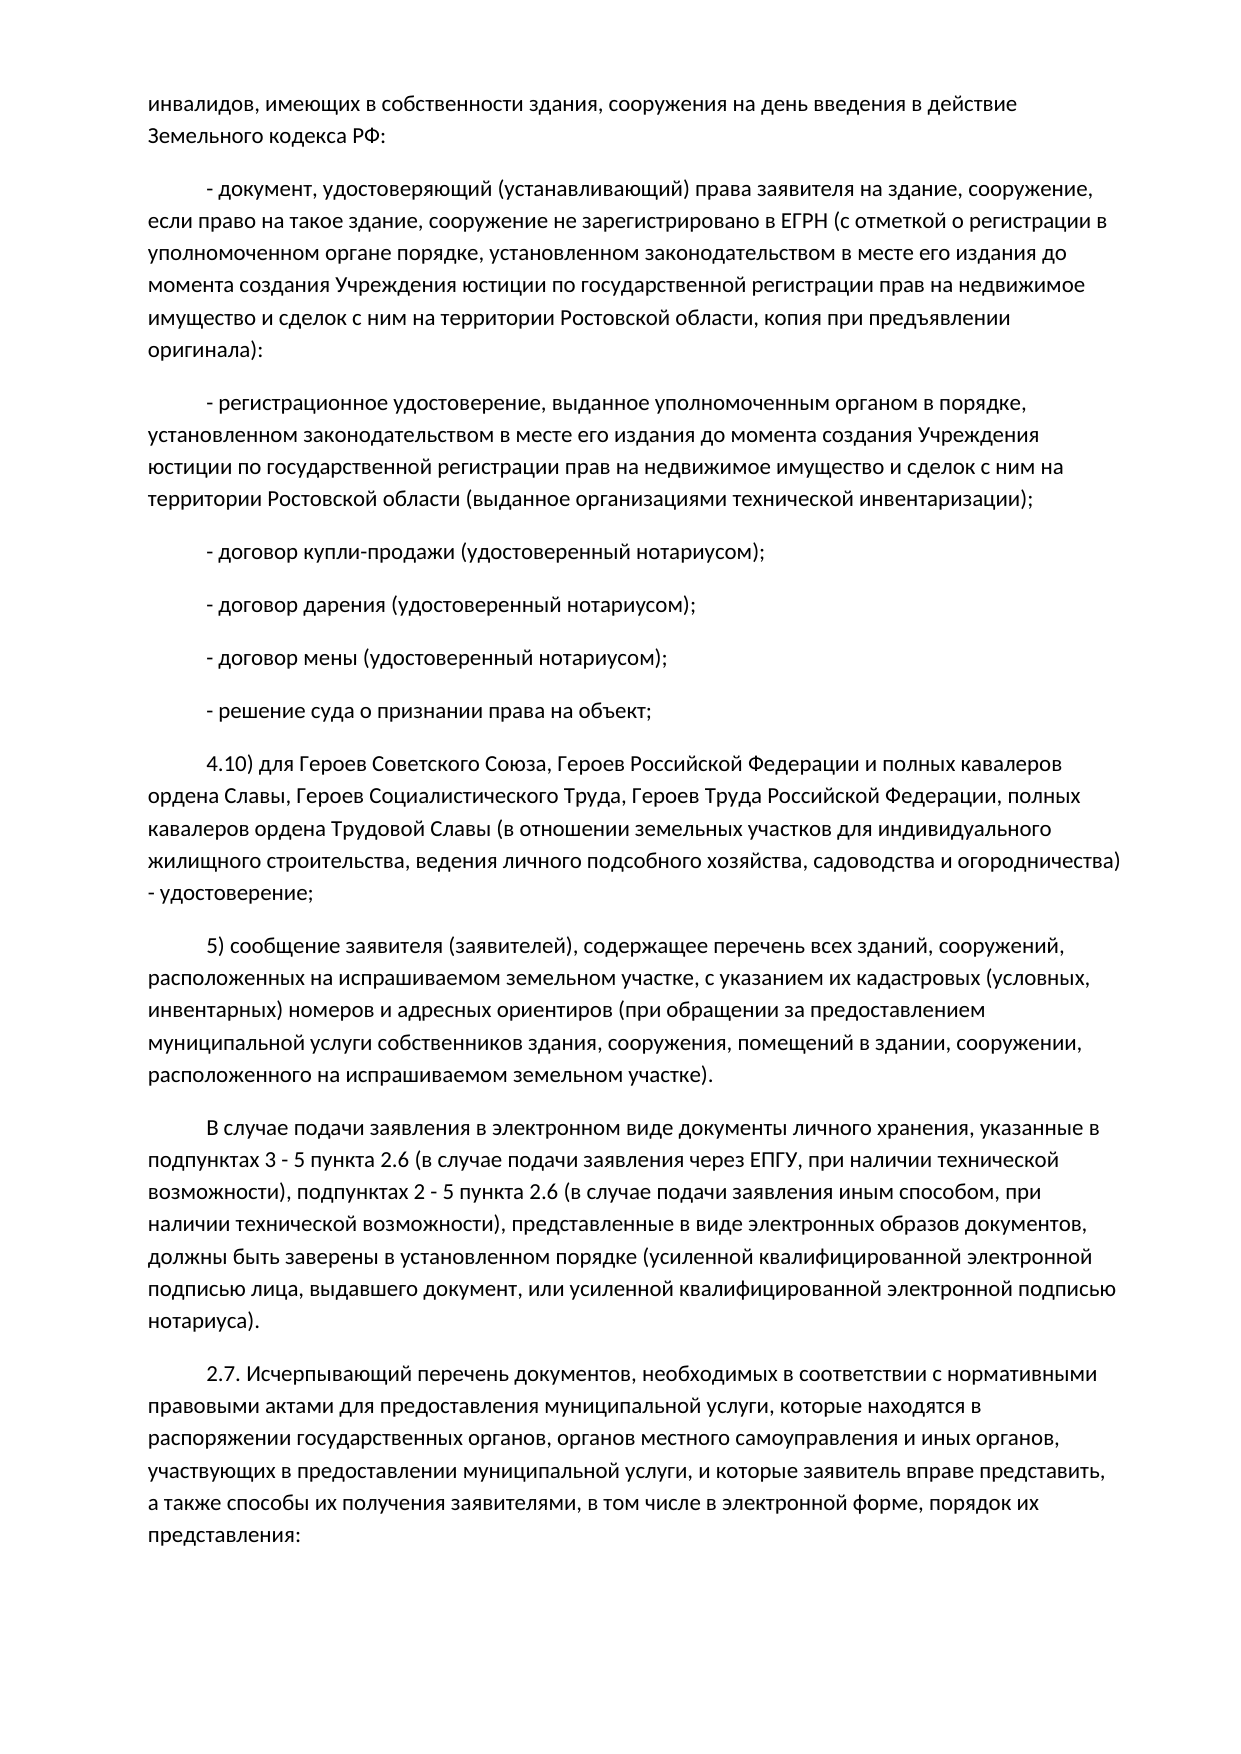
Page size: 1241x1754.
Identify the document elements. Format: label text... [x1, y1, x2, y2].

text - решение суда о признании права на объект; [148, 696, 1122, 724]
text - договор купли-продажи (удостоверенный нотариусом); [148, 537, 1122, 565]
text 2.7. Исчерпывающий перечень документов, необходимых в соответствии с нормативными правовыми актами для предоставления муниципальной услуги, которые находятся в распоряжении государственных органов, органов местного самоуправления и иных органов, участвующих в предоставлении муниципальной услуги, и которые заявитель вправе представить, а также способы их получения заявителями, в том числе в электронной форме, порядок их представления: [148, 1359, 1122, 1548]
text В случае подачи заявления в электронном виде документы личного хранения, указанные в подпунктах 3 - 5 пункта 2.6 (в случае подачи заявления через ЕПГУ, при наличии технической возможности), подпунктах 2 - 5 пункта 2.6 (в случае подачи заявления иным способом, при наличии технической возможности), представленные в виде электронных образов документов, должны быть заверены в установленном порядке (усиленной квалифицированной электронной подписью лица, выдавшего документ, или усиленной квалифицированной электронной подписью нотариуса). [148, 1113, 1122, 1334]
text - договор дарения (удостоверенный нотариусом); [148, 590, 1122, 618]
text 5) сообщение заявителя (заявителей), содержащее перечень всех зданий, сооружений, расположенных на испрашиваемом земельном участке, с указанием их кадастровых (условных, инвентарных) номеров и адресных ориентиров (при обращении за предоставлением муниципальной услуги собственников здания, сооружения, помещений в здании, сооружении, расположенного на испрашиваемом земельном участке). [148, 931, 1122, 1088]
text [148, 89, 1122, 149]
text - договор мены (удостоверенный нотариусом); [148, 643, 1122, 671]
text 4.10) для Героев Советского Союза, Героев Российской Федерации и полных кавалеров ордена Славы, Героев Социалистического Труда, Героев Труда Российской Федерации, полных кавалеров ордена Трудовой Славы (в отношении земельных участков для индивидуального жилищного строительства, ведения личного подсобного хозяйства, садоводства и огородничества) - удостоверение; [148, 749, 1122, 906]
text - регистрационное удостоверение, выданное уполномоченным органом в порядке, установленном законодательством в месте его издания до момента создания Учреждения юстиции по государственной регистрации прав на недвижимое имущество и сделок с ним на территории Ростовской области (выданное организациями технической инвентаризации); [148, 388, 1122, 512]
text - документ, удостоверяющий (устанавливающий) права заявителя на здание, сооружение, если право на такое здание, сооружение не зарегистрировано в ЕГРН (с отметкой о регистрации в уполномоченном органе порядке, установленном законодательством в месте его издания до момента создания Учреждения юстиции по государственной регистрации прав на недвижимое имущество и сделок с ним на территории Ростовской области, копия при предъявлении оригинала): [148, 174, 1122, 363]
